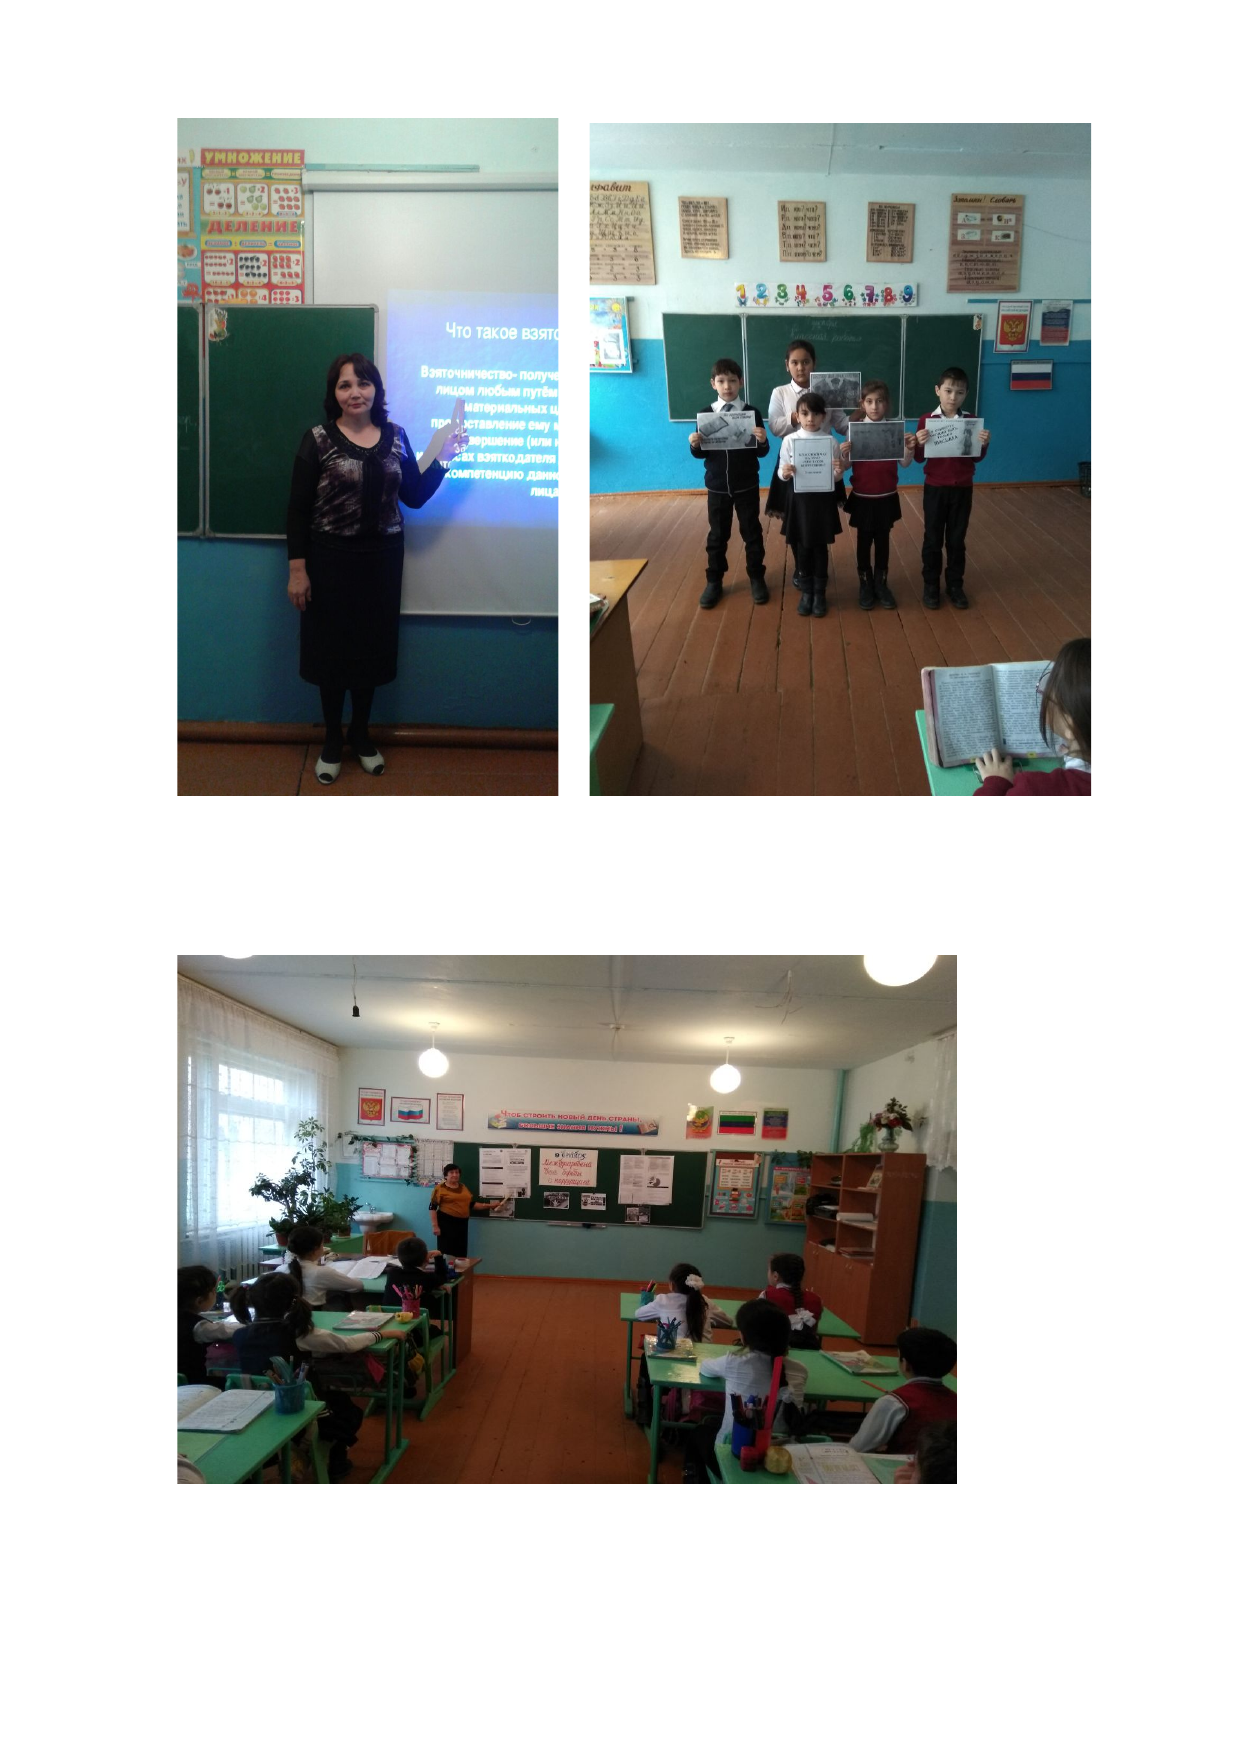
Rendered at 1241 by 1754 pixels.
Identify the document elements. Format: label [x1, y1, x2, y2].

picture [589, 123, 1092, 796]
picture [177, 118, 559, 796]
picture [177, 955, 957, 1484]
